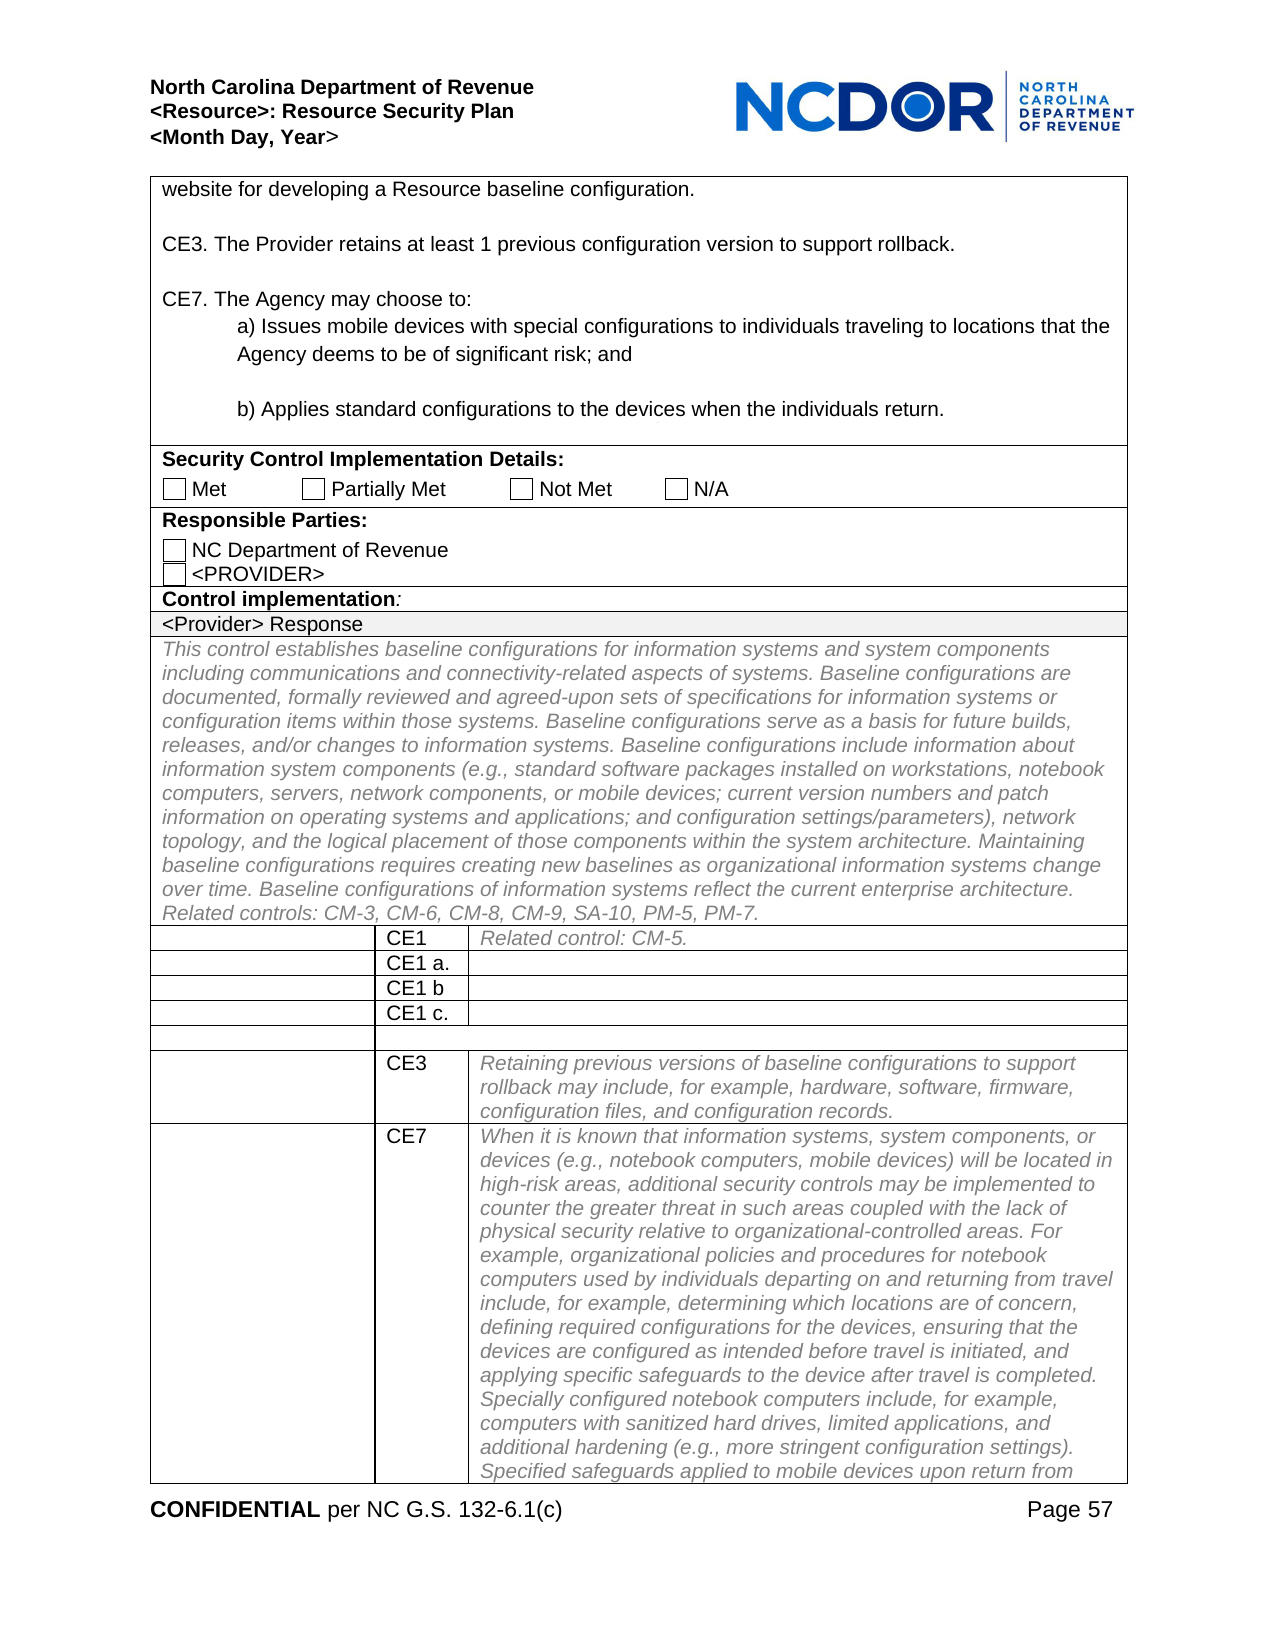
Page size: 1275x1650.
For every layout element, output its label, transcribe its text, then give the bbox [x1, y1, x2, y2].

table_cell [376, 1026, 1127, 1049]
table_cell [151, 1051, 374, 1122]
table_cell CE3 [376, 1051, 468, 1122]
table_cell [151, 1124, 374, 1483]
table_cell CE1 b [376, 976, 468, 999]
table_cell [469, 976, 1127, 999]
table_cell [151, 951, 374, 974]
table_cell Retaining previous versions of baseline configurations to support rollback may include, for example, hardware, software, firmware, configuration files, and configuration records. [469, 1051, 1127, 1122]
table_cell [151, 976, 374, 999]
table_cell Control implementation: [151, 587, 1127, 611]
table_cell Related control: CM-5. [469, 926, 1127, 949]
table_cell Security Control Implementation Details: Met Partially Met Not Met N/A [151, 446, 1127, 507]
table_cell [469, 951, 1127, 974]
table_cell [469, 1001, 1127, 1024]
table_cell This control establishes baseline configurations for information systems and system components including communications and connectivity-related aspects of systems. Baseline configurations are documented, formally reviewed and agreed-upon sets of specifications for information systems or configuration items within those systems. Baseline configurations serve as a basis for future builds, releases, and/or changes to information systems. Baseline configurations include information about information system components (e.g., standard software packages installed on workstations, notebook computers, servers, network components, or mobile devices; current version numbers and patch information on operating systems and applications; and configuration settings/parameters), network topology, and the logical placement of those components within the system architecture. Maintaining baseline configurations requires creating new baselines as organizational information systems change over time. Baseline configurations of information systems reflect the current enterprise architecture. Related controls: CM-3, CM-6, CM-8, CM-9, SA-10, PM-5, PM-7. [151, 637, 1127, 924]
table_cell CE7 [376, 1124, 468, 1483]
table_cell CE1 a. [376, 951, 468, 974]
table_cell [469, 1124, 1127, 1483]
table_cell [151, 926, 374, 949]
table_cell <Provider> Response [151, 612, 1127, 636]
table_cell CE1 c. [376, 1001, 468, 1024]
table_cell [151, 1001, 374, 1024]
table_cell Responsible Parties: NC Department of Revenue <PROVIDER> [151, 508, 1127, 586]
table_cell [151, 177, 1127, 445]
table_cell CE1 [376, 926, 468, 949]
table_cell [151, 1026, 374, 1049]
